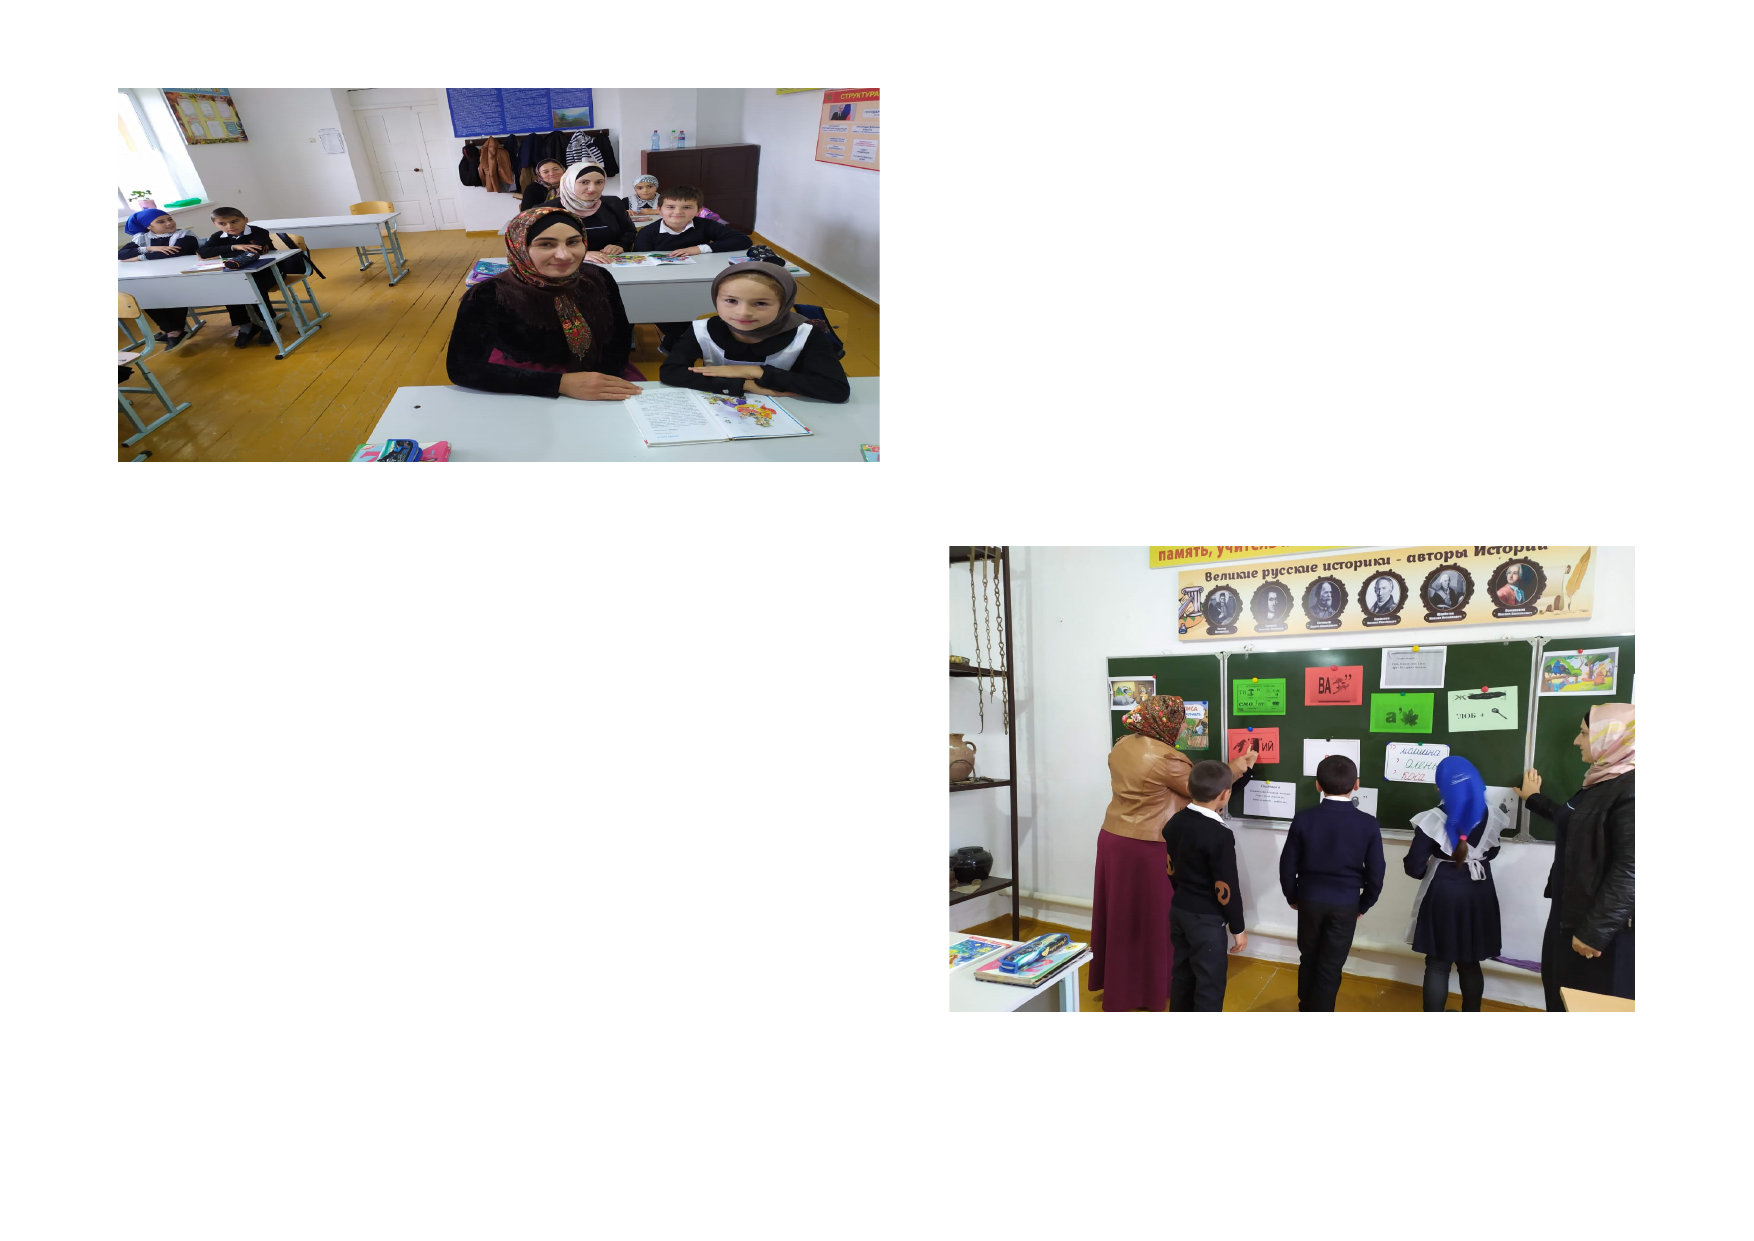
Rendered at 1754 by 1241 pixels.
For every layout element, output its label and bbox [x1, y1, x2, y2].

picture [949, 546, 1635, 1012]
picture [118, 88, 880, 462]
